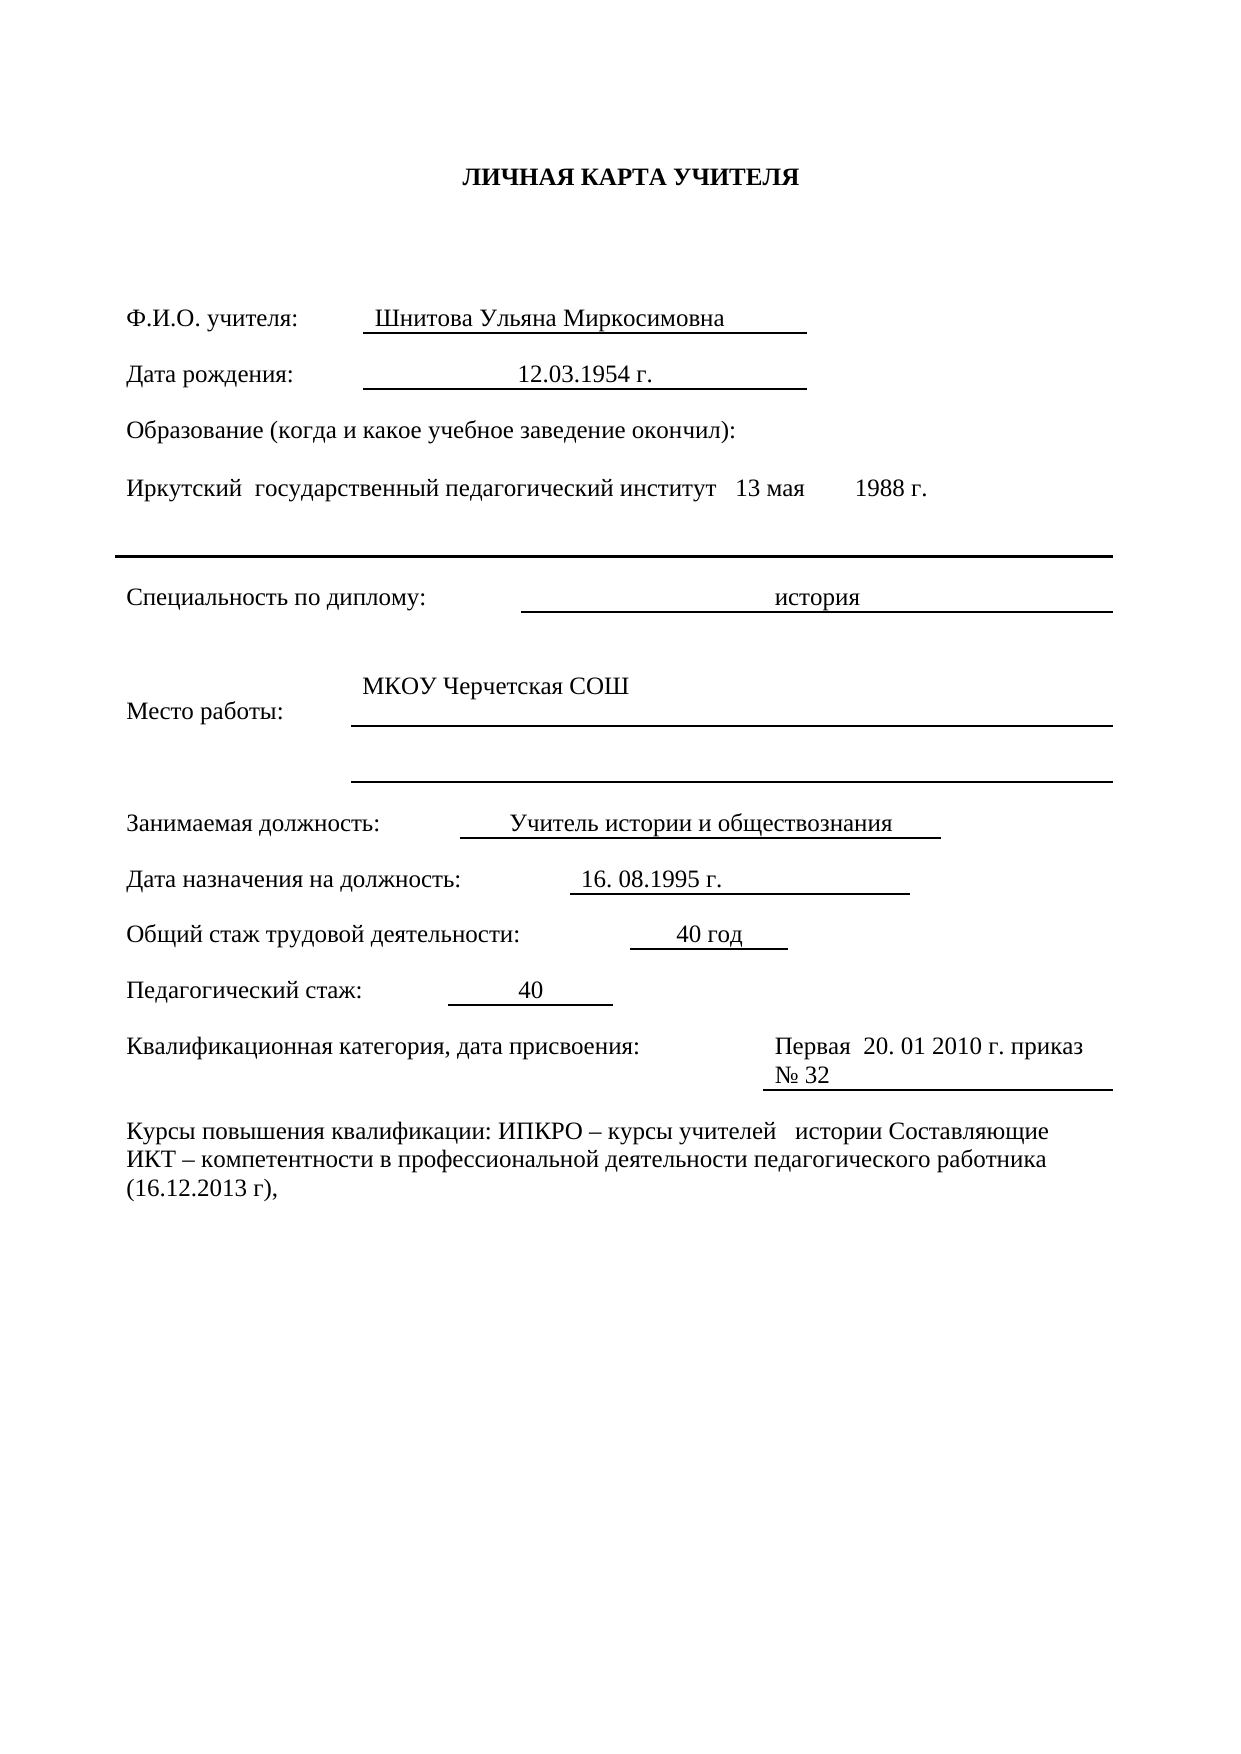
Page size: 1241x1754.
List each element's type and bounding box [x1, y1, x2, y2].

table_header [102, 74, 1219, 1617]
